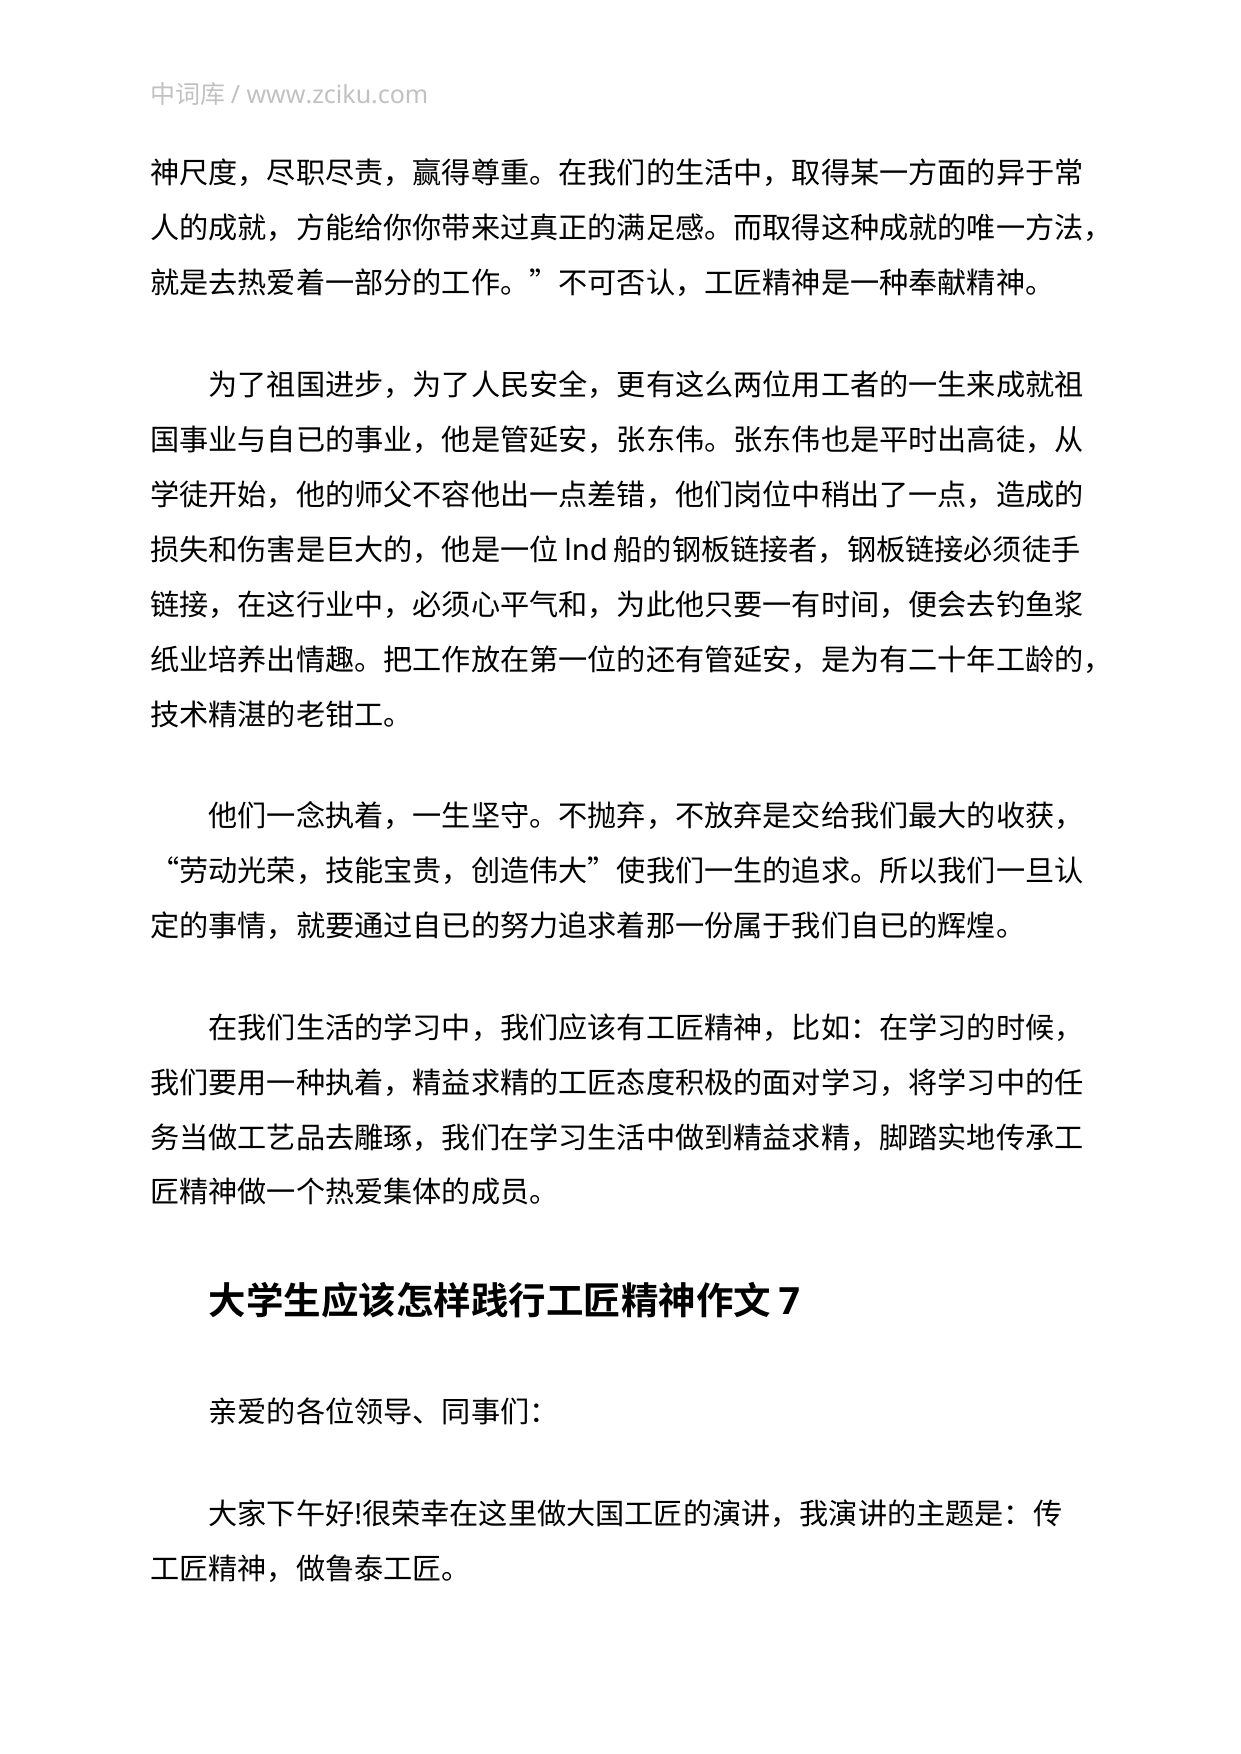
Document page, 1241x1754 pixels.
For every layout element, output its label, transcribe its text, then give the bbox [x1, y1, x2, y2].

text 亲爱的各位领导、同事们： [150, 1388, 1090, 1431]
text 为了祖国进步，为了人民安全，更有这么两位用工者的一生来成就祖国事业与自已的事业，他是管延安，张东伟。张东伟也是平时出高徒，从学徒开始，他的师父不容他出一点差错，他们岗位中稍出了一点，造成的损失和伤害是巨大的，他是一位lnd船的钢板链接者，钢板链接必须徒手链接，在这行业中，必须心平气和，为此他只要一有时间，便会去钓鱼浆纸业培养出情趣。把工作放在第一位的还有管延安，是为有二十年工龄的，技术精湛的老钳工。 [150, 362, 1090, 733]
text 大家下午好!很荣幸在这里做大国工匠的演讲，我演讲的主题是：传工匠精神，做鲁泰工匠。 [150, 1490, 1090, 1587]
text 大学生应该怎样践行工匠精神作文7 [150, 1271, 1090, 1325]
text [150, 150, 1090, 302]
text 他们一念执着，一生坚守。不抛弃，不放弃是交给我们最大的收获，“劳动光荣，技能宝贵，创造伟大”使我们一生的追求。所以我们一旦认定的事情，就要通过自已的努力追求着那一份属于我们自已的辉煌。 [150, 793, 1090, 945]
text 在我们生活的学习中，我们应该有工匠精神，比如：在学习的时候，我们要用一种执着，精益求精的工匠态度积极的面对学习，将学习中的任务当做工艺品去雕琢，我们在学习生活中做到精益求精，脚踏实地传承工匠精神做一个热爱集体的成员。 [150, 1004, 1090, 1211]
